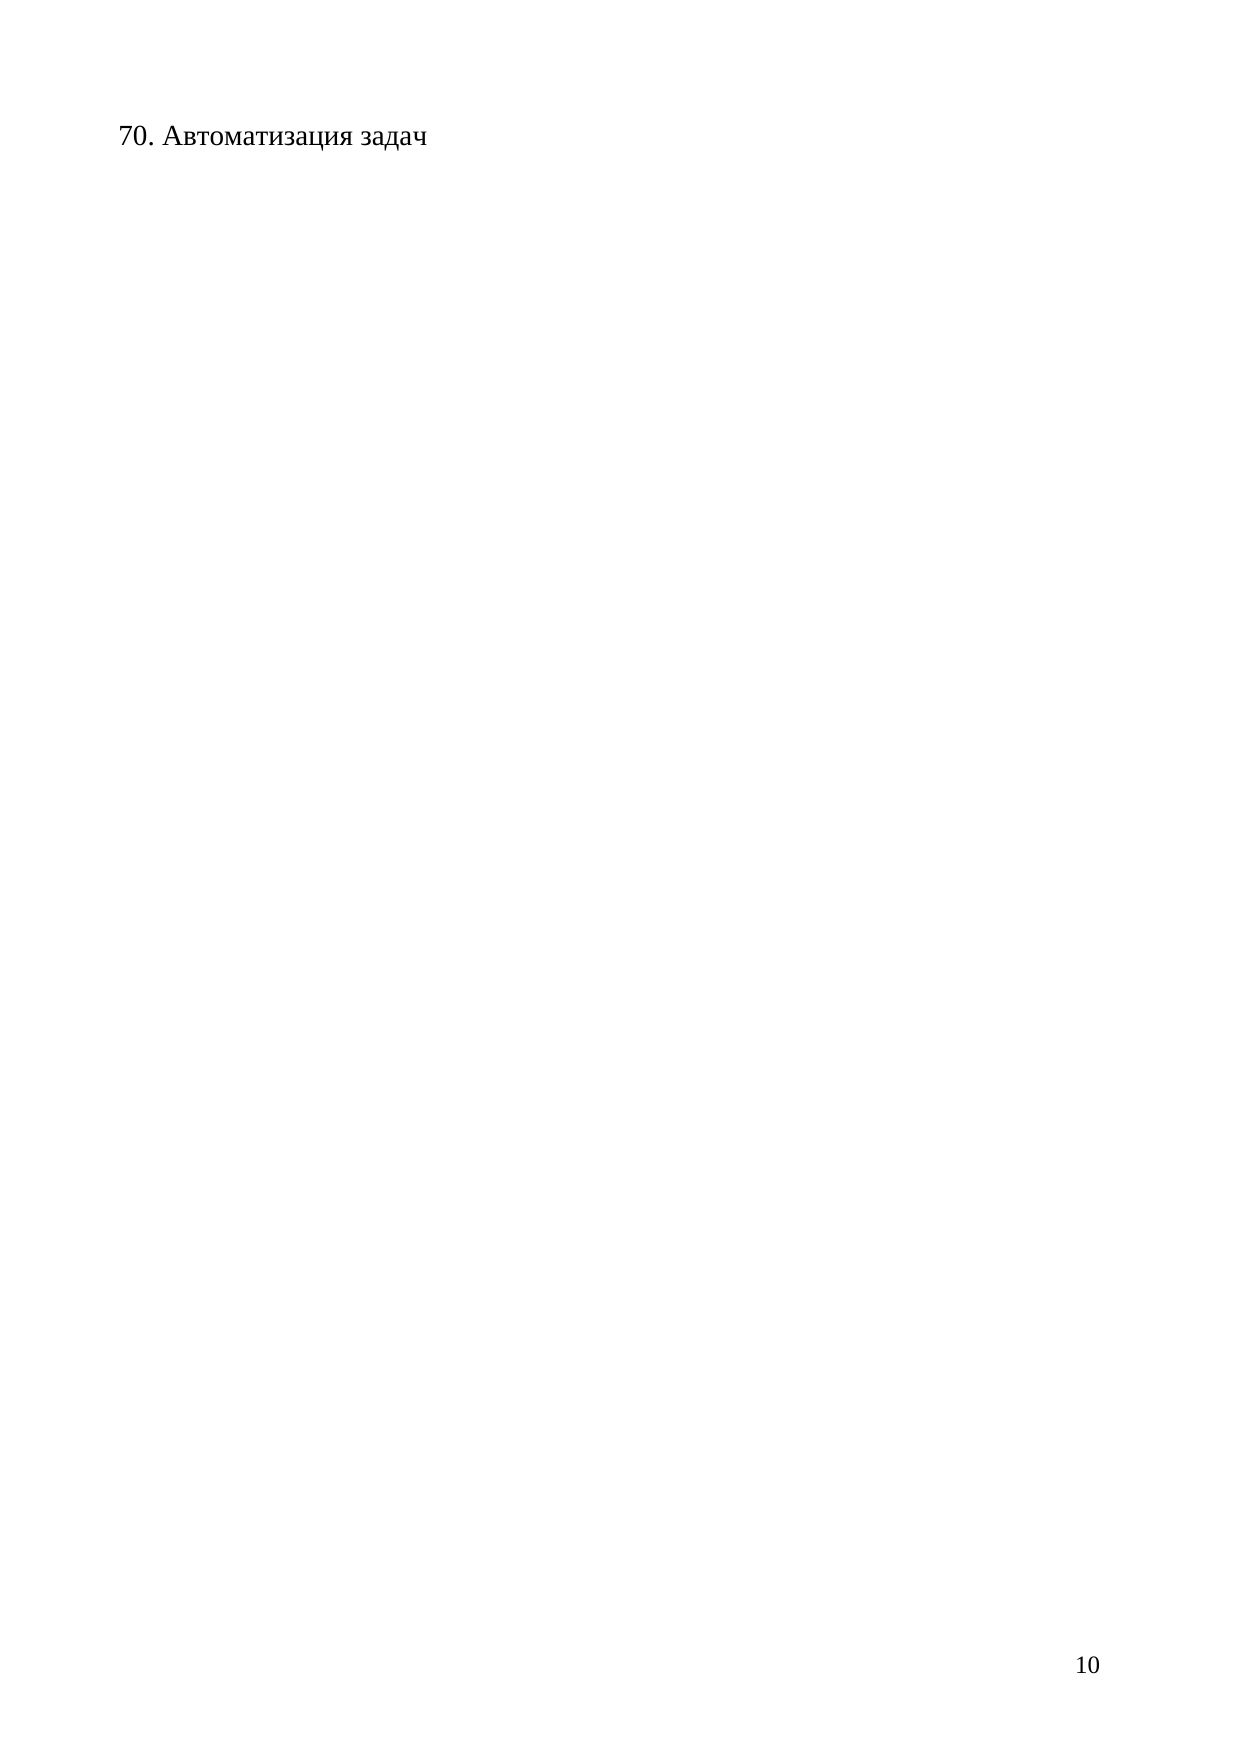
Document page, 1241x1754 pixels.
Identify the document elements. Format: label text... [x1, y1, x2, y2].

text 70. Автоматизация задач [118, 118, 1167, 152]
